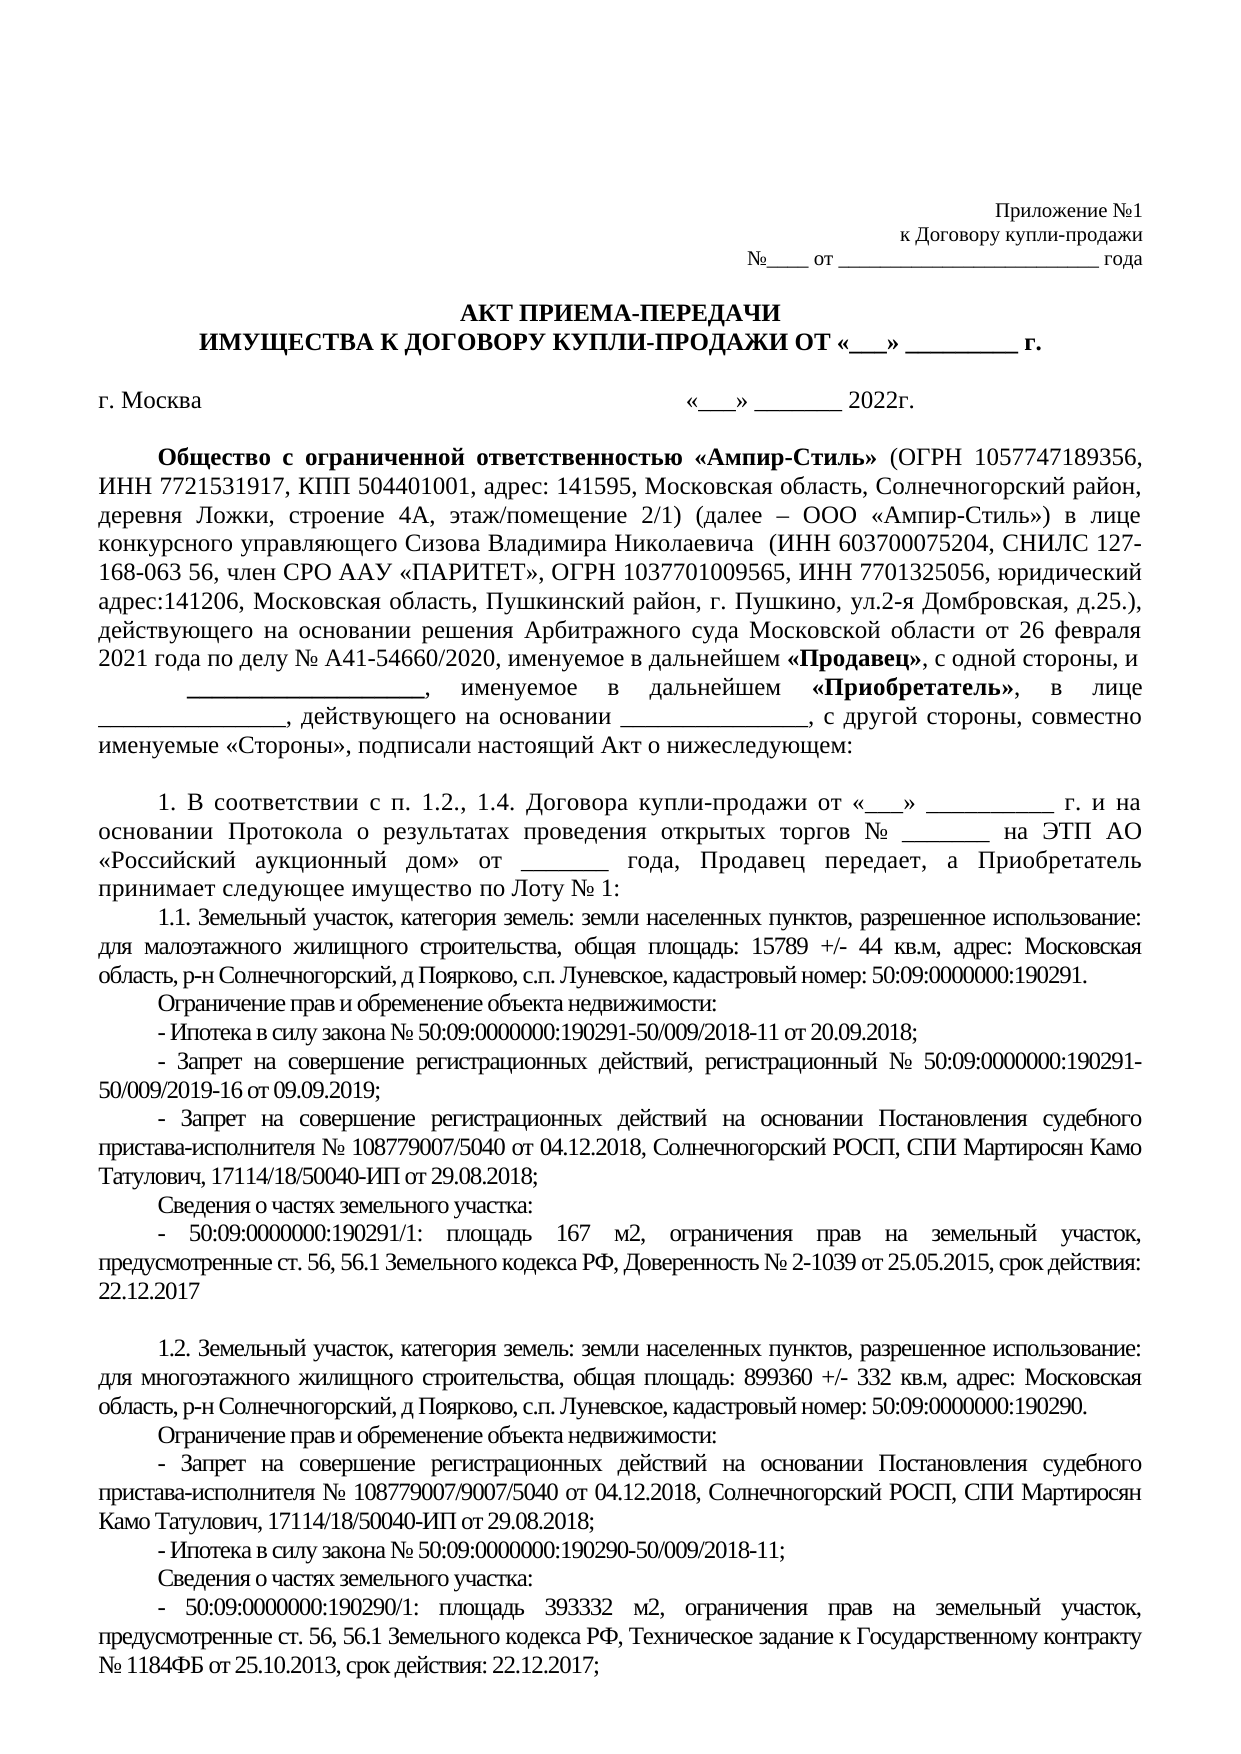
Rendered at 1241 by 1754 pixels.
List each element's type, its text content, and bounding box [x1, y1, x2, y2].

text 1. В соответствии с п. 1.2., 1.4. Договора купли-продажи от «___» __________ г. и на основании Протокола о результатах проведения открытых торгов № _______ на ЭТП АО «Российский аукционный дом» от _______ года, Продавец передает, а Приобретатель принимает следующее имущество по Лоту № 1: [98, 787, 1143, 902]
text Приложение №1 [98, 197, 1143, 222]
text к Договору купли-продажи [98, 222, 1143, 246]
text №____ от _________________________ года [98, 246, 1143, 270]
text - Запрет на совершение регистрационных действий на основании Постановления судебного пристава-исполнителя № 108779007/5040 от 04.12.2018, Солнечногорский РОСП, СПИ Мартиросян Камо Татулович, 17114/18/50040-ИП от 29.08.2018; [98, 1103, 1143, 1190]
text Ограничение прав и обременение объекта недвижимости: [98, 1420, 1143, 1448]
text - Ипотека в силу закона № 50:09:0000000:190290-50/009/2018-11; [98, 1535, 1143, 1563]
text - 50:09:0000000:190290/1: площадь 393332 м2, ограничения прав на земельный участок, предусмотренные ст. 56, 56.1 Земельного кодекса РФ, Техническое задание к Государственному контракту № 1184ФБ от 25.10.2013, срок действия: 22.12.2017; [98, 1592, 1143, 1678]
text Сведения о частях земельного участка: [98, 1563, 1143, 1592]
text Сведения о частях земельного участка: [98, 1190, 1143, 1218]
text ИМУЩЕСТВА К ДОГОВОРУ КУПЛИ-ПРОДАЖИ ОТ «___» _________ г. [98, 327, 1143, 356]
text 1.2. Земельный участок, категория земель: земли населенных пунктов, разрешенное использование: для многоэтажного жилищного строительства, общая площадь: 899360 +/- 332 кв.м, адрес: Московская область, р-н Солнечногорский, д Поярково, с.п. Луневское, кадастровый номер: 50:09:0000000:190290. [98, 1333, 1143, 1420]
text ___________________, именуемое в дальнейшем «Приобретатель», в лице _______________, действующего на основании _______________, с другой стороны, совместно именуемые «Стороны», подписали настоящий Акт о нижеследующем: [98, 672, 1143, 758]
text 1.1. Земельный участок, категория земель: земли населенных пунктов, разрешенное использование: для малоэтажного жилищного строительства, общая площадь: 15789 +/- 44 кв.м, адрес: Московская область, р-н Солнечногорский, д Поярково, с.п. Луневское, кадастровый номер: 50:09:0000000:190291. [98, 902, 1143, 988]
text Ограничение прав и обременение объекта недвижимости: [98, 988, 1143, 1017]
text г. Москва «___» _______ 2022г. [98, 385, 1143, 413]
text - Запрет на совершение регистрационных действий, регистрационный № 50:09:0000000:190291-50/009/2019-16 от 09.09.2019; [98, 1046, 1143, 1103]
text - Ипотека в силу закона № 50:09:0000000:190291-50/009/2018-11 от 20.09.2018; [98, 1017, 1143, 1046]
text Общество с ограниченной ответственностью «Ампир-Стиль» (ОГРН 1057747189356, ИНН 7721531917, КПП 504401001, адрес: 141595, Московская область, Солнечногорский район, деревня Ложки, строение 4А, этаж/помещение 2/1) (далее – ООО «Ампир-Стиль») в лице конкурсного управляющего Сизова Владимира Николаевича (ИНН 603700075204, СНИЛС 127-168-063 56, член СРО ААУ «ПАРИТЕТ», ОГРН 1037701009565, ИНН 7701325056, юридический адрес:141206, Московская область, Пушкинский район, г. Пушкино, ул.2-я Домбровская, д.25.), действующего на основании решения Арбитражного суда Московской области от 26 февраля 2021 года по делу № А41-54660/2020, именуемое в дальнейшем «Продавец», с одной стороны, и [98, 442, 1143, 672]
text - Запрет на совершение регистрационных действий на основании Постановления судебного пристава-исполнителя № 108779007/9007/5040 от 04.12.2018, Солнечногорский РОСП, СПИ Мартиросян Камо Татулович, 17114/18/50040-ИП от 29.08.2018; [98, 1448, 1143, 1535]
text - 50:09:0000000:190291/1: площадь 167 м2, ограничения прав на земельный участок, предусмотренные ст. 56, 56.1 Земельного кодекса РФ, Доверенность № 2-1039 от 25.05.2015, срок действия: 22.12.2017 [98, 1218, 1143, 1305]
text АКТ ПРИЕМА-ПЕРЕДАЧИ [98, 298, 1143, 327]
